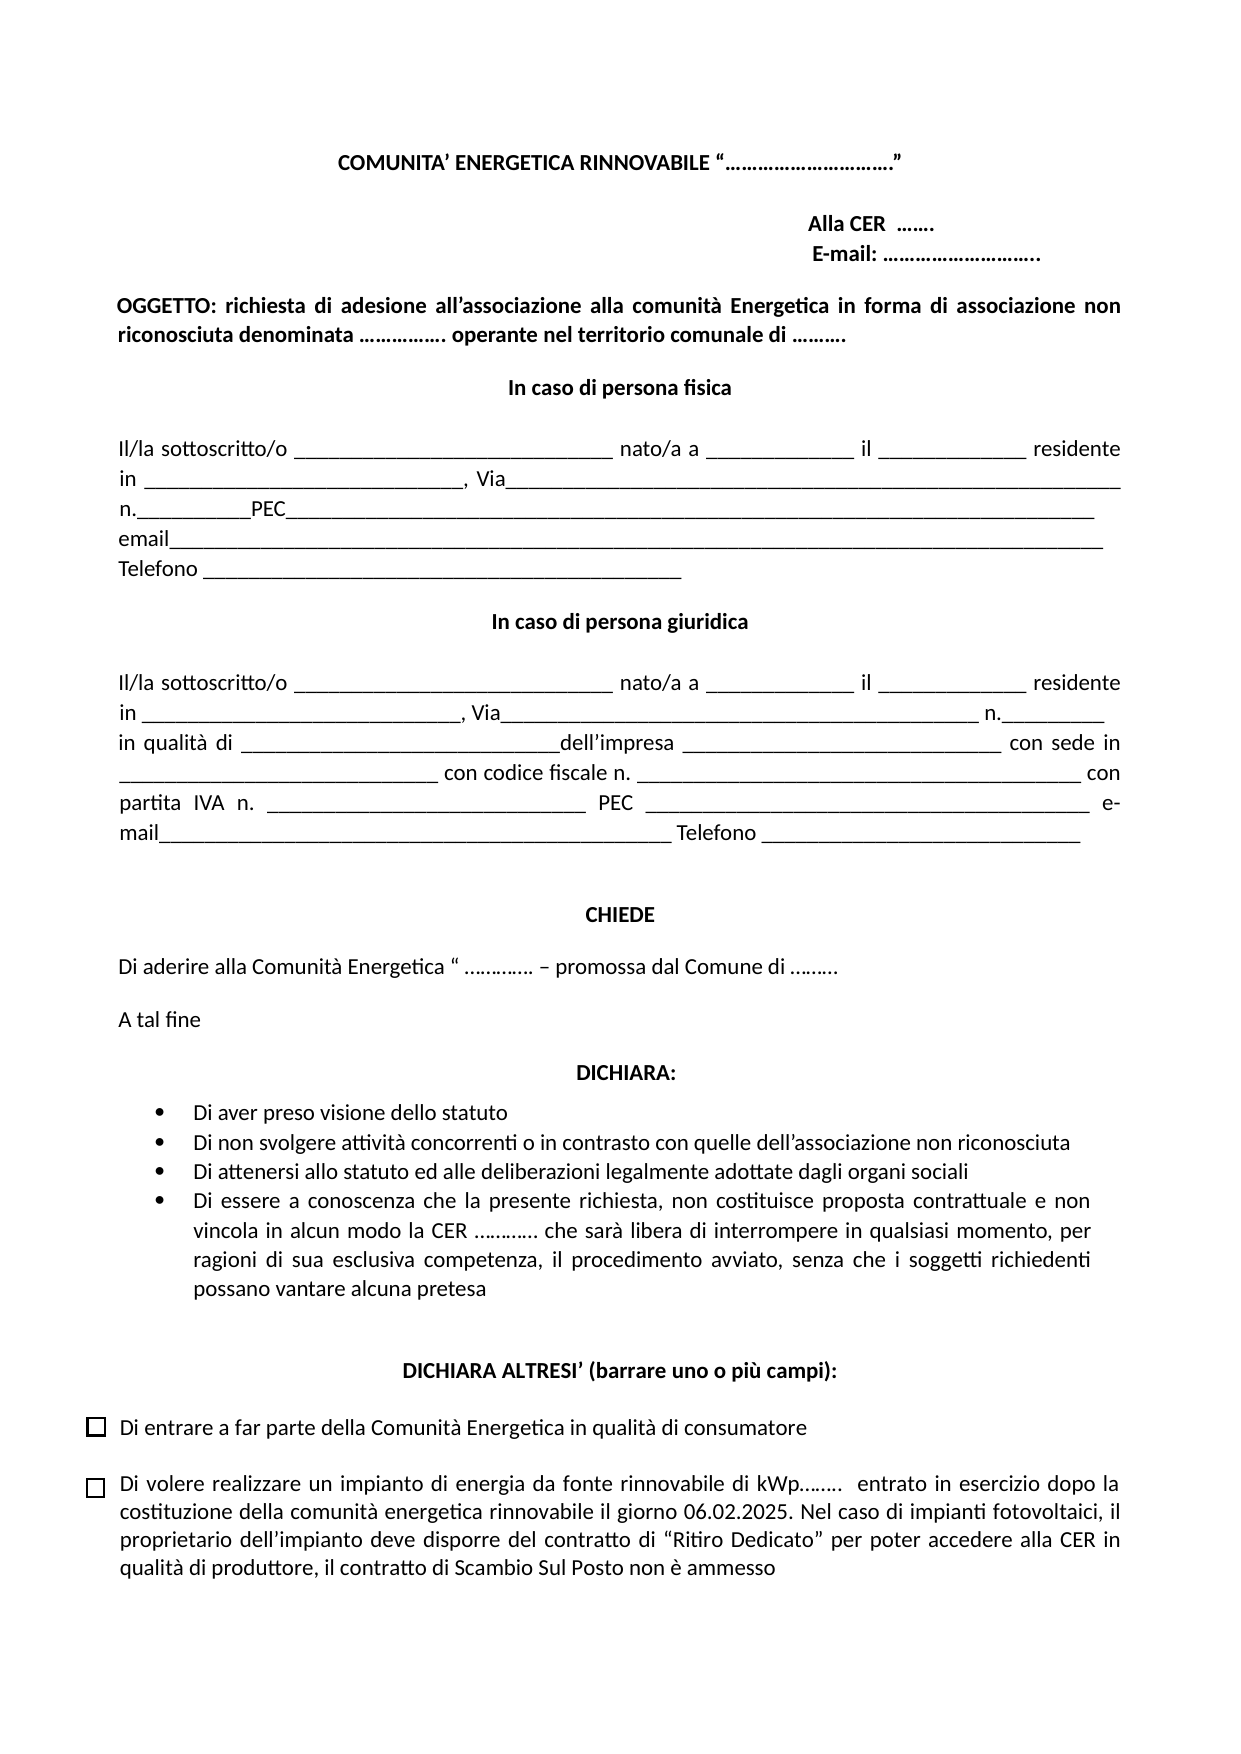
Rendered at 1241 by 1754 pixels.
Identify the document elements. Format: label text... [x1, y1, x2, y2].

list Di attenersi allo statuto ed alle deliberazioni legalmente adottate dagli organi sociali [156, 1157, 1093, 1185]
text Di aderire alla Comunità Energetica “ …………. – promossa dal Comune di ……… [118, 952, 1122, 981]
text in qualità di ____________________________dell’impresa ____________________________ con sede in ____________________________ con codice fiscale n. _______________________________________ con partita IVA n. ____________________________ PEC _______________________________________ e-mail_____________________________________________ Telefono ____________________________ [118, 728, 1122, 846]
list Di non svolgere attività concorrenti o in contrasto con quelle dell’associazione non riconosciuta [156, 1128, 1122, 1156]
text OGGETTO: richiesta di adesione all’associazione alla comunità Energetica in forma di associazione non riconosciuta denominata ……………. operante nel territorio comunale di ………. [117, 291, 1122, 348]
text COMUNITA’ ENERGETICA RINNOVABILE “………………………….” [118, 148, 1122, 176]
text A tal fine [118, 1005, 1122, 1033]
text Di entrare a far parte della Comunità Energetica in qualità di consumatore [119, 1413, 1122, 1441]
text In caso di persona giuridica [118, 607, 1122, 635]
text Di volere realizzare un impianto di energia da fonte rinnovabile di kWp…….. entrato in esercizio dopo la costituzione della comunità energetica rinnovabile il giorno 06.02.2025. Nel caso di impianti fotovoltaici, il proprietario dell’impianto deve disporre del contratto di “Ritiro Dedicato” per poter accedere alla CER in qualità di produttore, il contratto di Scambio Sul Posto non è ammesso [119, 1469, 1122, 1582]
text E-mail: ……………………….. [118, 239, 1041, 267]
text Il/la sottoscritto/o ____________________________ nato/a a _____________ il _____________ residente in ____________________________, Via______________________________________________________ n.__________PEC_______________________________________________________________________ [118, 434, 1122, 522]
text Alla CER ……. [549, 209, 1122, 237]
list Di essere a conoscenza che la presente richiesta, non costituisce proposta contrattuale e non vincola in alcun modo la CER ………… che sarà libera di interrompere in qualsiasi momento, per ragioni di sua esclusiva competenza, il procedimento avviato, senza che i soggetti richiedenti possano vantare alcuna pretesa [156, 1186, 1093, 1302]
text DICHIARA: [561, 1058, 949, 1086]
text In caso di persona fisica [118, 373, 1122, 401]
list Di aver preso visione dello statuto [156, 1098, 949, 1126]
text DICHIARA ALTRESI’ (barrare uno o più campi): [118, 1356, 1122, 1384]
text email__________________________________________________________________________________ [118, 524, 1122, 552]
text CHIEDE [549, 900, 691, 928]
text Il/la sottoscritto/o ____________________________ nato/a a _____________ il _____________ residente in ____________________________, Via__________________________________________ n._________ [118, 668, 1122, 726]
text Telefono __________________________________________ [118, 554, 1122, 582]
